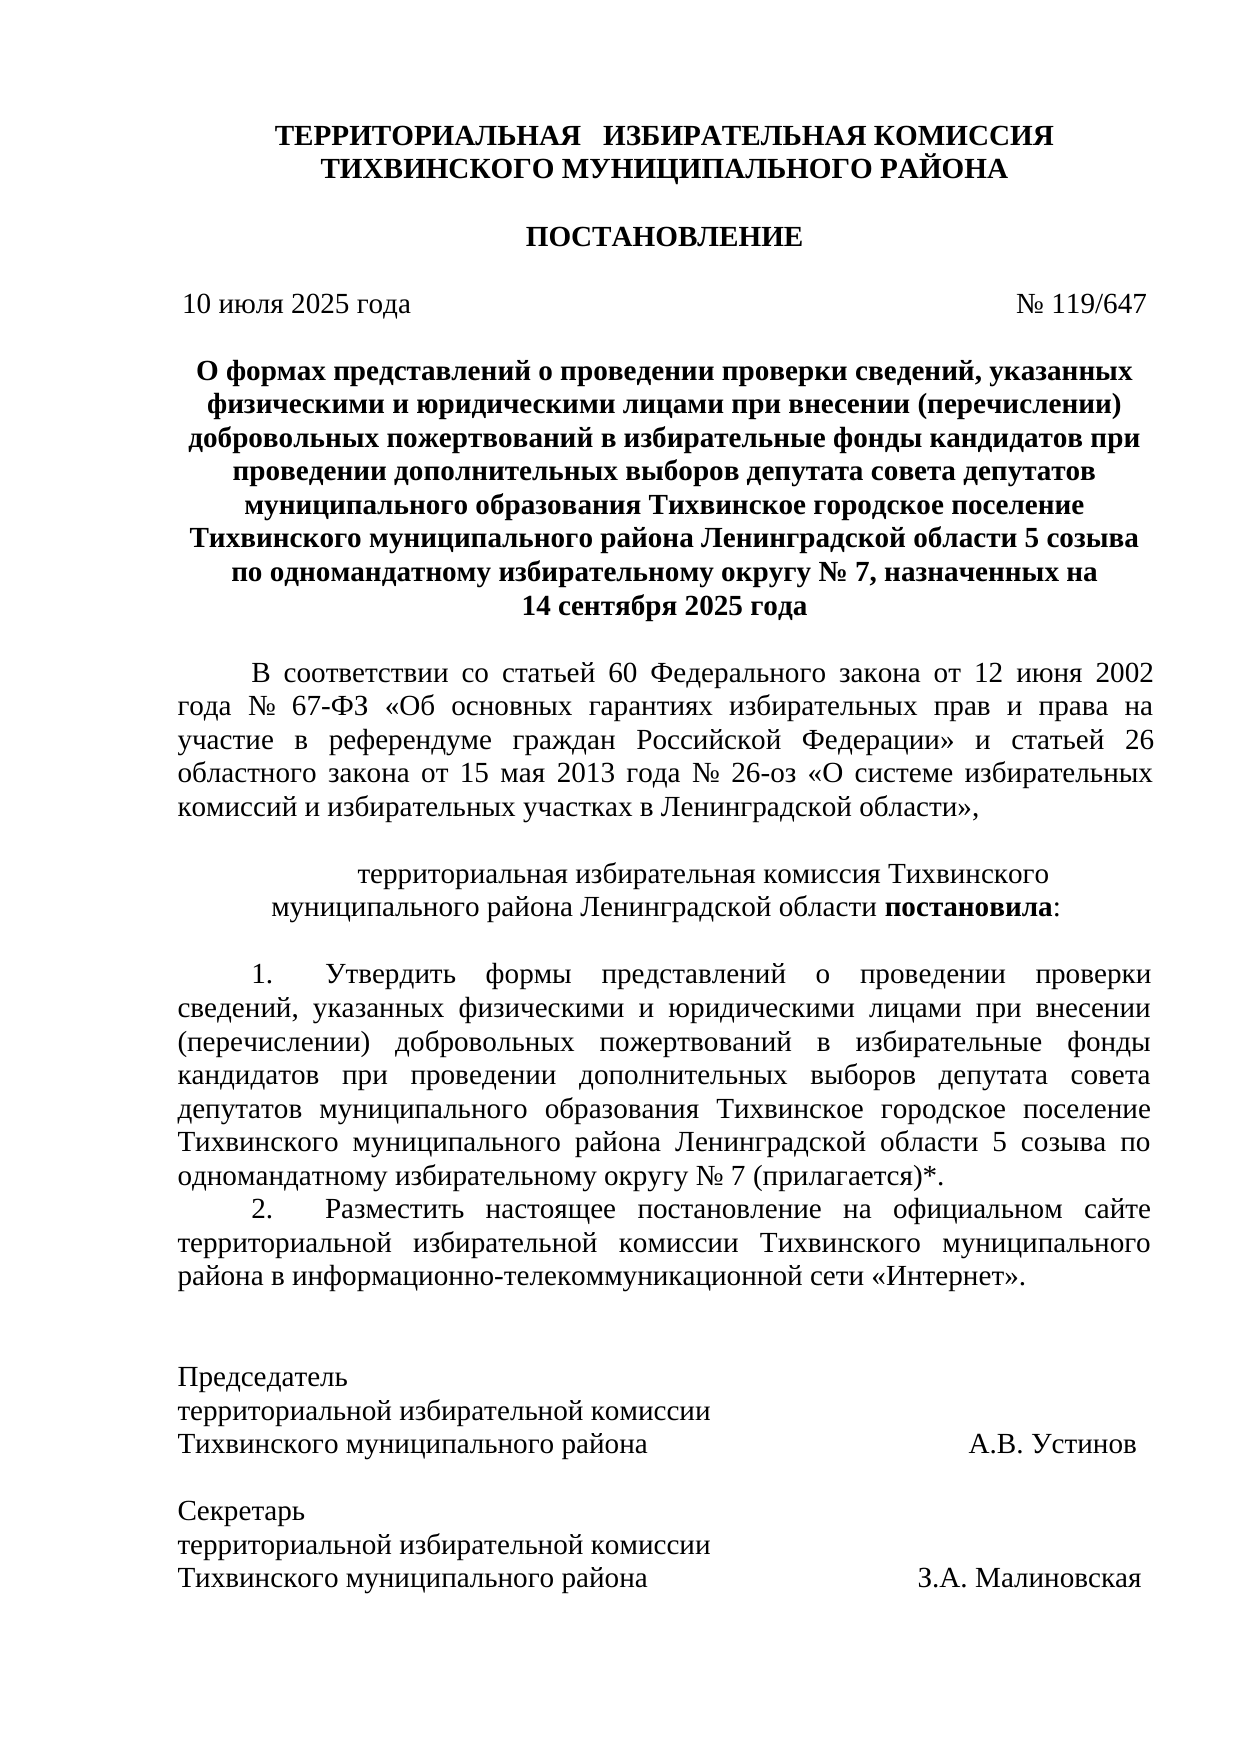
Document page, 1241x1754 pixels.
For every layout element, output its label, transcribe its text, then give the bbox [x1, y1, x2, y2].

text ПОСТАНОВЛЕНИЕ [177, 219, 1152, 252]
text 10 июля 2025 года № 119/647 [177, 286, 1152, 319]
text Секретарь [177, 1493, 1152, 1527]
list Разместить настоящее постановление на официальном сайте территориальной избирательной комиссии Тихвинского муниципального района в информационно-телекоммуникационной сети «Интернет». [177, 1191, 1152, 1292]
text О формах представлений о проведении проверки сведений, указанных физическими и юридическими лицами при внесении (перечислении) добровольных пожертвований в избирательные фонды кандидатов при проведении дополнительных выборов депутата совета депутатов муниципального образования Тихвинское городское поселение Тихвинского муниципального района Ленинградской области 5 созыва по одномандатному избирательному округу № 7, назначенных на [177, 353, 1152, 588]
text Тихвинского муниципального района А.В. Устинов [177, 1426, 1152, 1460]
text территориальной избирательной комиссии [177, 1527, 1152, 1560]
text ТЕРРИТОРИАЛЬНАЯ ИЗБИРАТЕЛЬНАЯ КОМИССИЯ [177, 118, 1152, 152]
text В соответствии со статьей 60 Федерального закона от 12 июня 2002 года № 67-ФЗ «Об основных гарантиях избирательных прав и права на участие в референдуме граждан Российской Федерации» и статьей 26 областного закона от 15 мая 2013 года № 26-оз «О системе избирательных комиссий и избирательных участках в Ленинградской области», [177, 655, 1155, 822]
text ТИХВИНСКОГО МУНИЦИПАЛЬНОГО РАЙОНА [177, 152, 1152, 185]
text территориальная избирательная комиссия Тихвинского муниципального района Ленинградской области постановила: [177, 856, 1155, 923]
text Председатель [177, 1359, 1152, 1393]
list Утвердить формы представлений о проведении проверки сведений, указанных физическими и юридическими лицами при внесении (перечислении) добровольных пожертвований в избирательные фонды кандидатов при проведении дополнительных выборов депутата совета депутатов муниципального образования Тихвинское городское поселение Тихвинского муниципального района Ленинградской области 5 созыва по одномандатному избирательному округу № 7 (прилагается)*. [177, 957, 1152, 1191]
text 14 сентября 2025 года [177, 588, 1152, 621]
text Тихвинского муниципального района З.А. Малиновская [177, 1560, 1152, 1594]
text территориальной избирательной комиссии [177, 1393, 1152, 1426]
